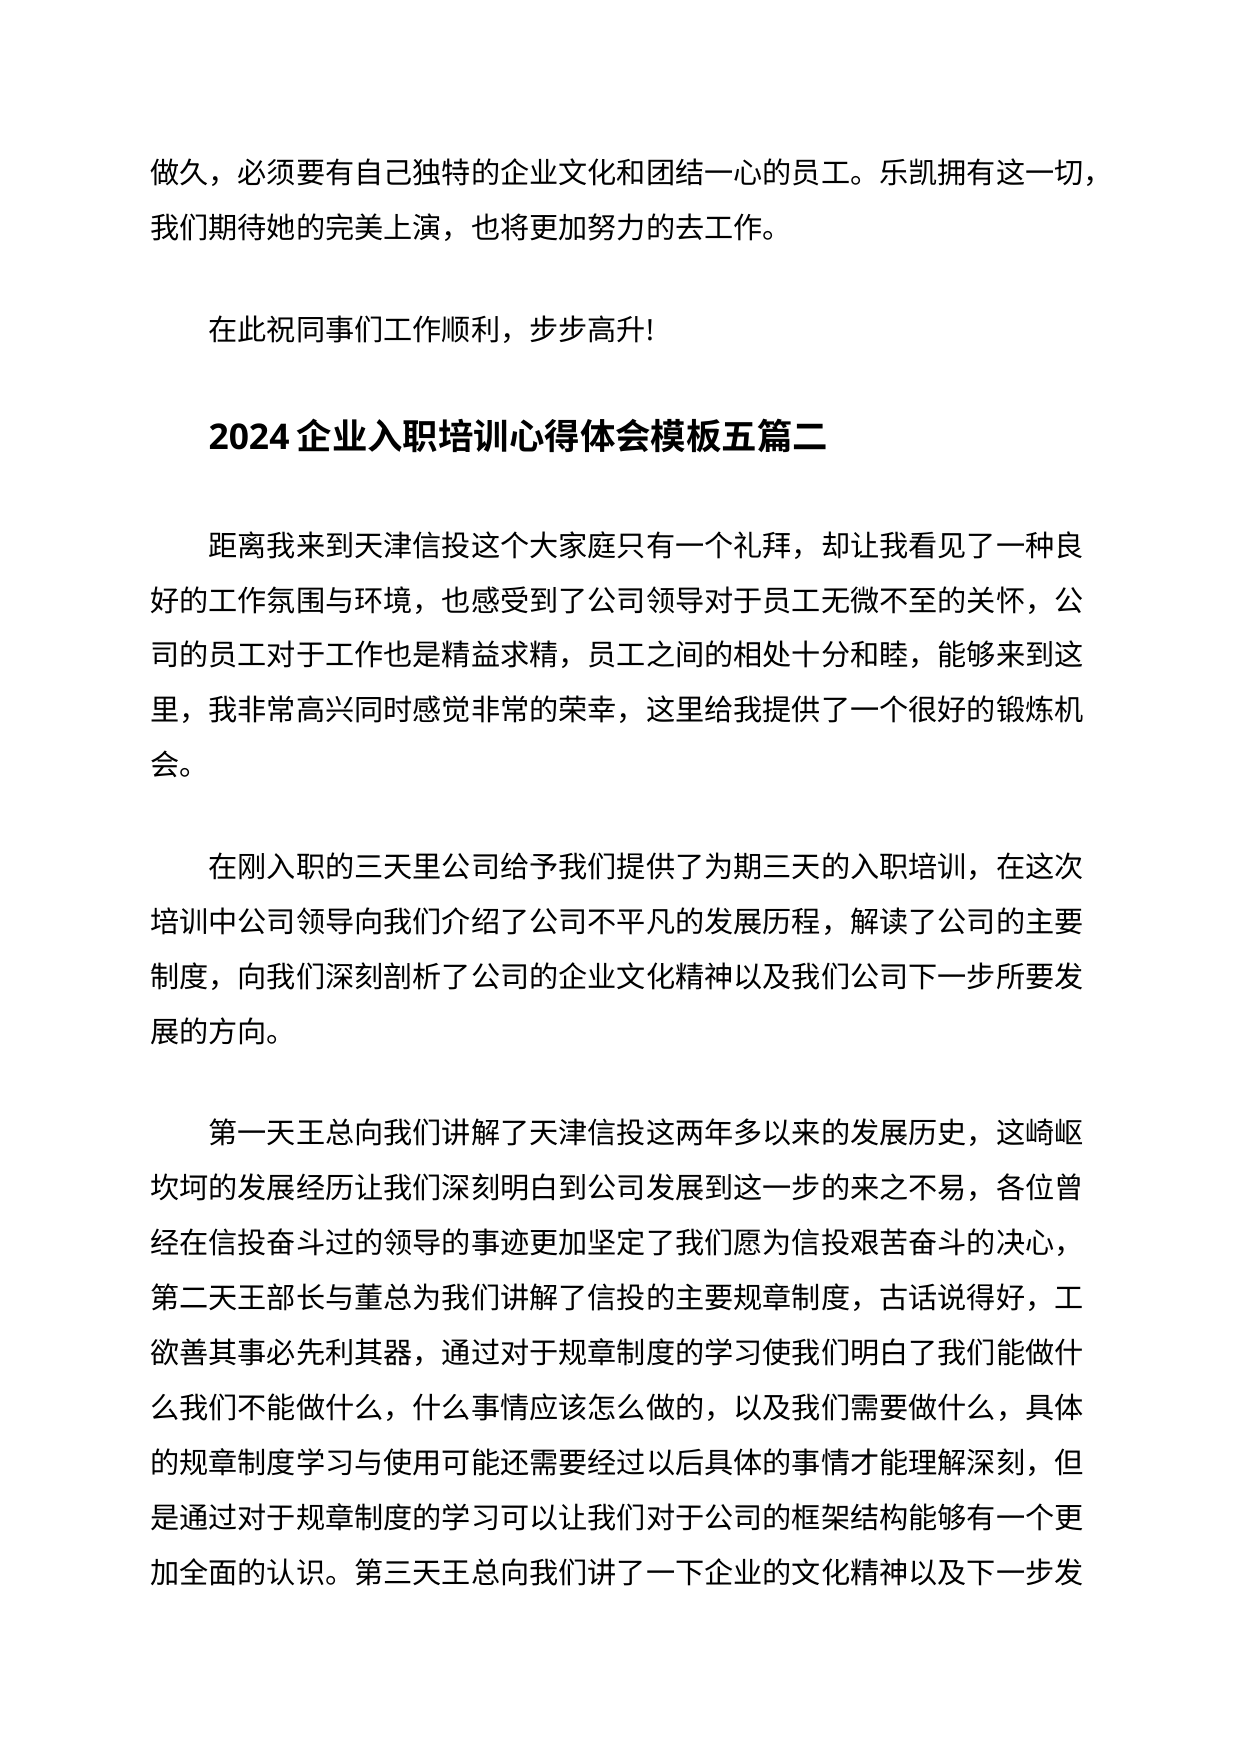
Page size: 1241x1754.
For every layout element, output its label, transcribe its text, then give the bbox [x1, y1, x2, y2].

text 在此祝同事们工作顺利，步步高升! [150, 307, 1090, 349]
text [150, 150, 1090, 247]
text 2024企业入职培训心得体会模板五篇二 [150, 409, 1090, 460]
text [150, 1110, 1090, 1591]
text 在刚入职的三天里公司给予我们提供了为期三天的入职培训，在这次培训中公司领导向我们介绍了公司不平凡的发展历程，解读了公司的主要制度，向我们深刻剖析了公司的企业文化精神以及我们公司下一步所要发展的方向。 [150, 843, 1090, 1051]
text 距离我来到天津信投这个大家庭只有一个礼拜，却让我看见了一种良好的工作氛围与环境，也感受到了公司领导对于员工无微不至的关怀，公司的员工对于工作也是精益求精，员工之间的相处十分和睦，能够来到这里，我非常高兴同时感觉非常的荣幸，这里给我提供了一个很好的锻炼机会。 [150, 522, 1090, 784]
